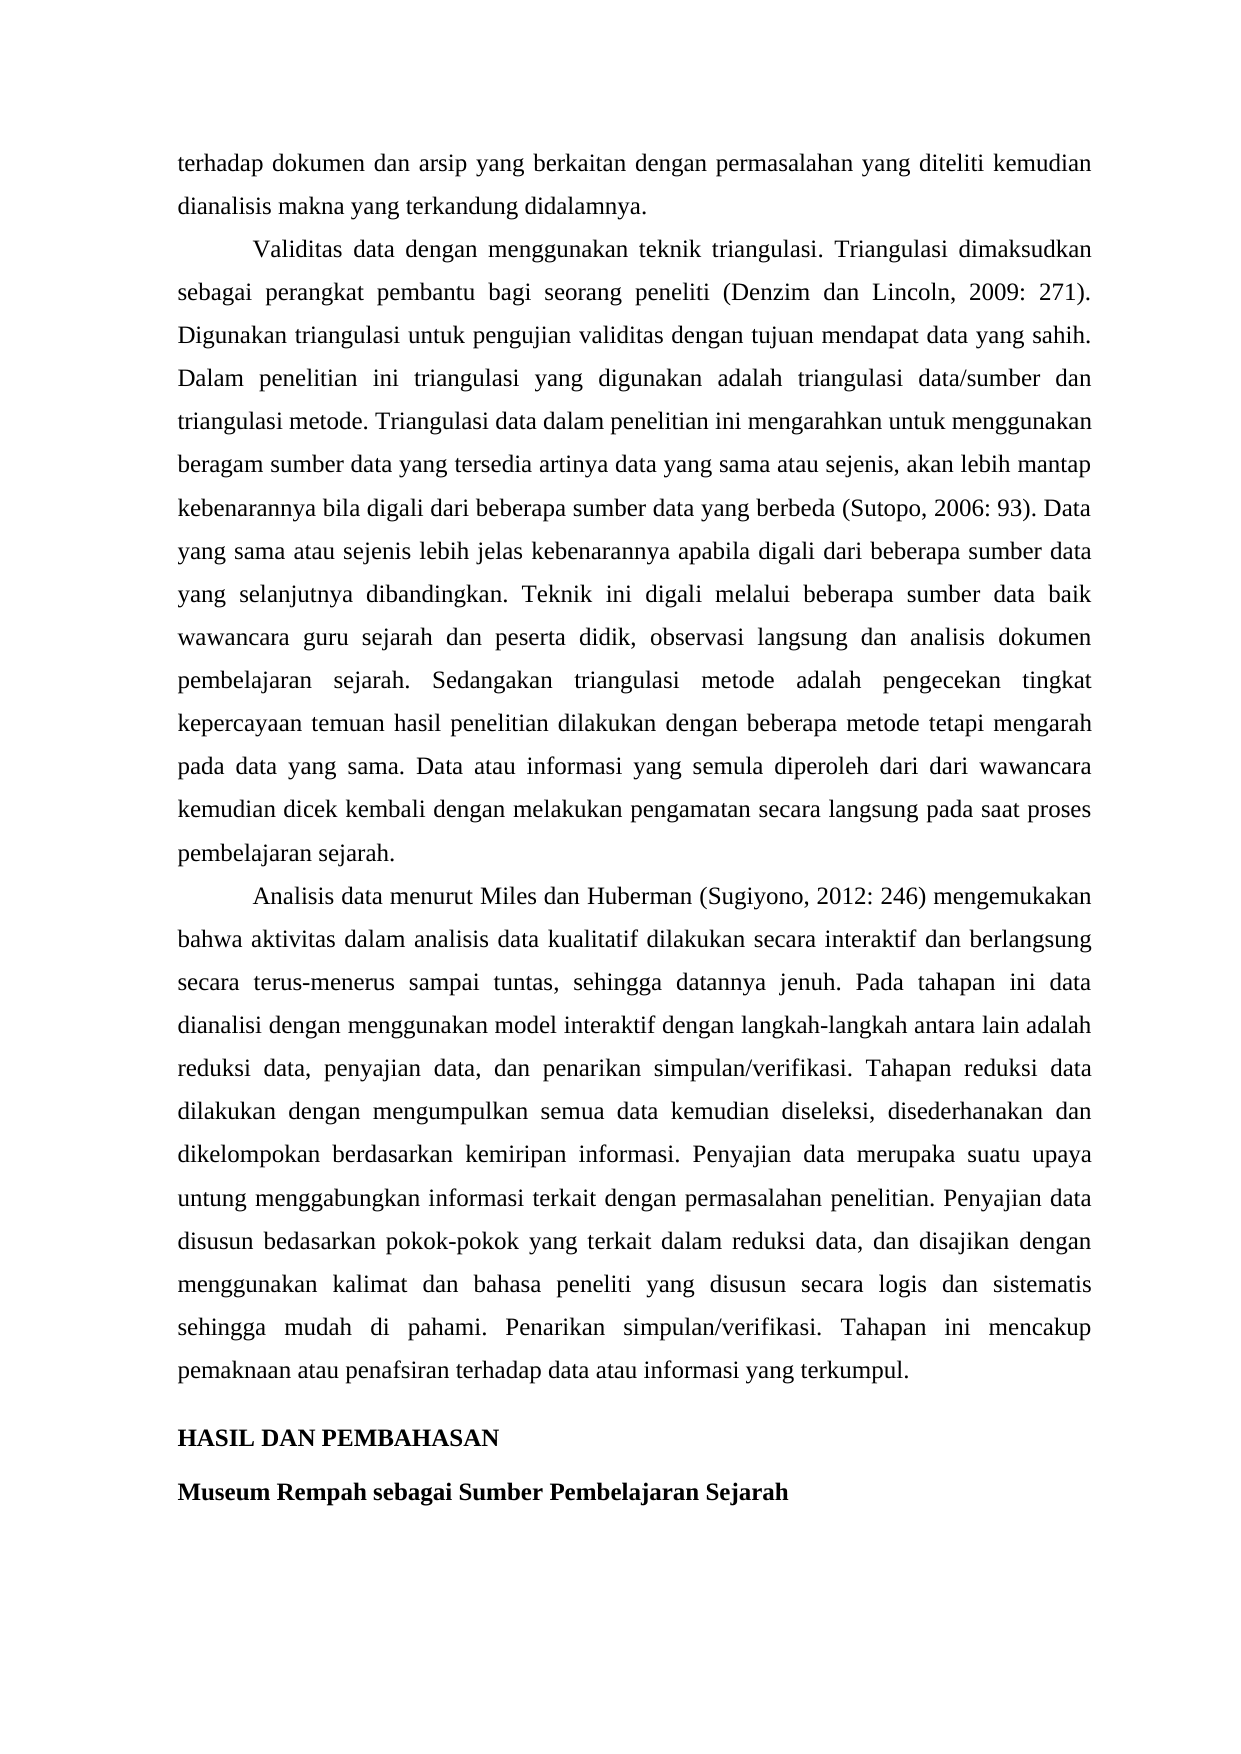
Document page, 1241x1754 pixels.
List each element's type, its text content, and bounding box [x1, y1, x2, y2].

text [177, 148, 1092, 219]
text Museum Rempah sebagai Sumber Pembelajaran Sejarah [177, 1477, 1092, 1506]
text Validitas data dengan menggunakan teknik triangulasi. Triangulasi dimaksudkan sebagai perangkat pembantu bagi seorang peneliti (Denzim dan Lincoln, 2009: 271). Digunakan triangulasi untuk pengujian validitas dengan tujuan mendapat data yang sahih. Dalam penelitian ini triangulasi yang digunakan adalah triangulasi data/sumber dan triangulasi metode. Triangulasi data dalam penelitian ini mengarahkan untuk menggunakan beragam sumber data yang tersedia artinya data yang sama atau sejenis, akan lebih mantap kebenarannya bila digali dari beberapa sumber data yang berbeda (Sutopo, 2006: 93). Data yang sama atau sejenis lebih jelas kebenarannya apabila digali dari beberapa sumber data yang selanjutnya dibandingkan. Teknik ini digali melalui beberapa sumber data baik wawancara guru sejarah dan peserta didik, observasi langsung dan analisis dokumen pembelajaran sejarah. Sedangakan triangulasi metode adalah pengecekan tingkat kepercayaan temuan hasil penelitian dilakukan dengan beberapa metode tetapi mengarah pada data yang sama. Data atau informasi yang semula diperoleh dari dari wawancara kemudian dicek kembali dengan melakukan pengamatan secara langsung pada saat proses pembelajaran sejarah. [177, 234, 1092, 866]
text HASIL DAN PEMBAHASAN [177, 1423, 1092, 1452]
text Analisis data menurut Miles dan Huberman (Sugiyono, 2012: 246) mengemukakan bahwa aktivitas dalam analisis data kualitatif dilakukan secara interaktif dan berlangsung secara terus-menerus sampai tuntas, sehingga datannya jenuh. Pada tahapan ini data dianalisi dengan menggunakan model interaktif dengan langkah-langkah antara lain adalah reduksi data, penyajian data, dan penarikan simpulan/verifikasi. Tahapan reduksi data dilakukan dengan mengumpulkan semua data kemudian diseleksi, disederhanakan dan dikelompokan berdasarkan kemiripan informasi. Penyajian data merupaka suatu upaya untung menggabungkan informasi terkait dengan permasalahan penelitian. Penyajian data disusun bedasarkan pokok-pokok yang terkait dalam reduksi data, dan disajikan dengan menggunakan kalimat dan bahasa peneliti yang disusun secara logis dan sistematis sehingga mudah di pahami. Penarikan simpulan/verifikasi. Tahapan ini mencakup pemaknaan atau penafsiran terhadap data atau informasi yang terkumpul. [177, 881, 1092, 1384]
